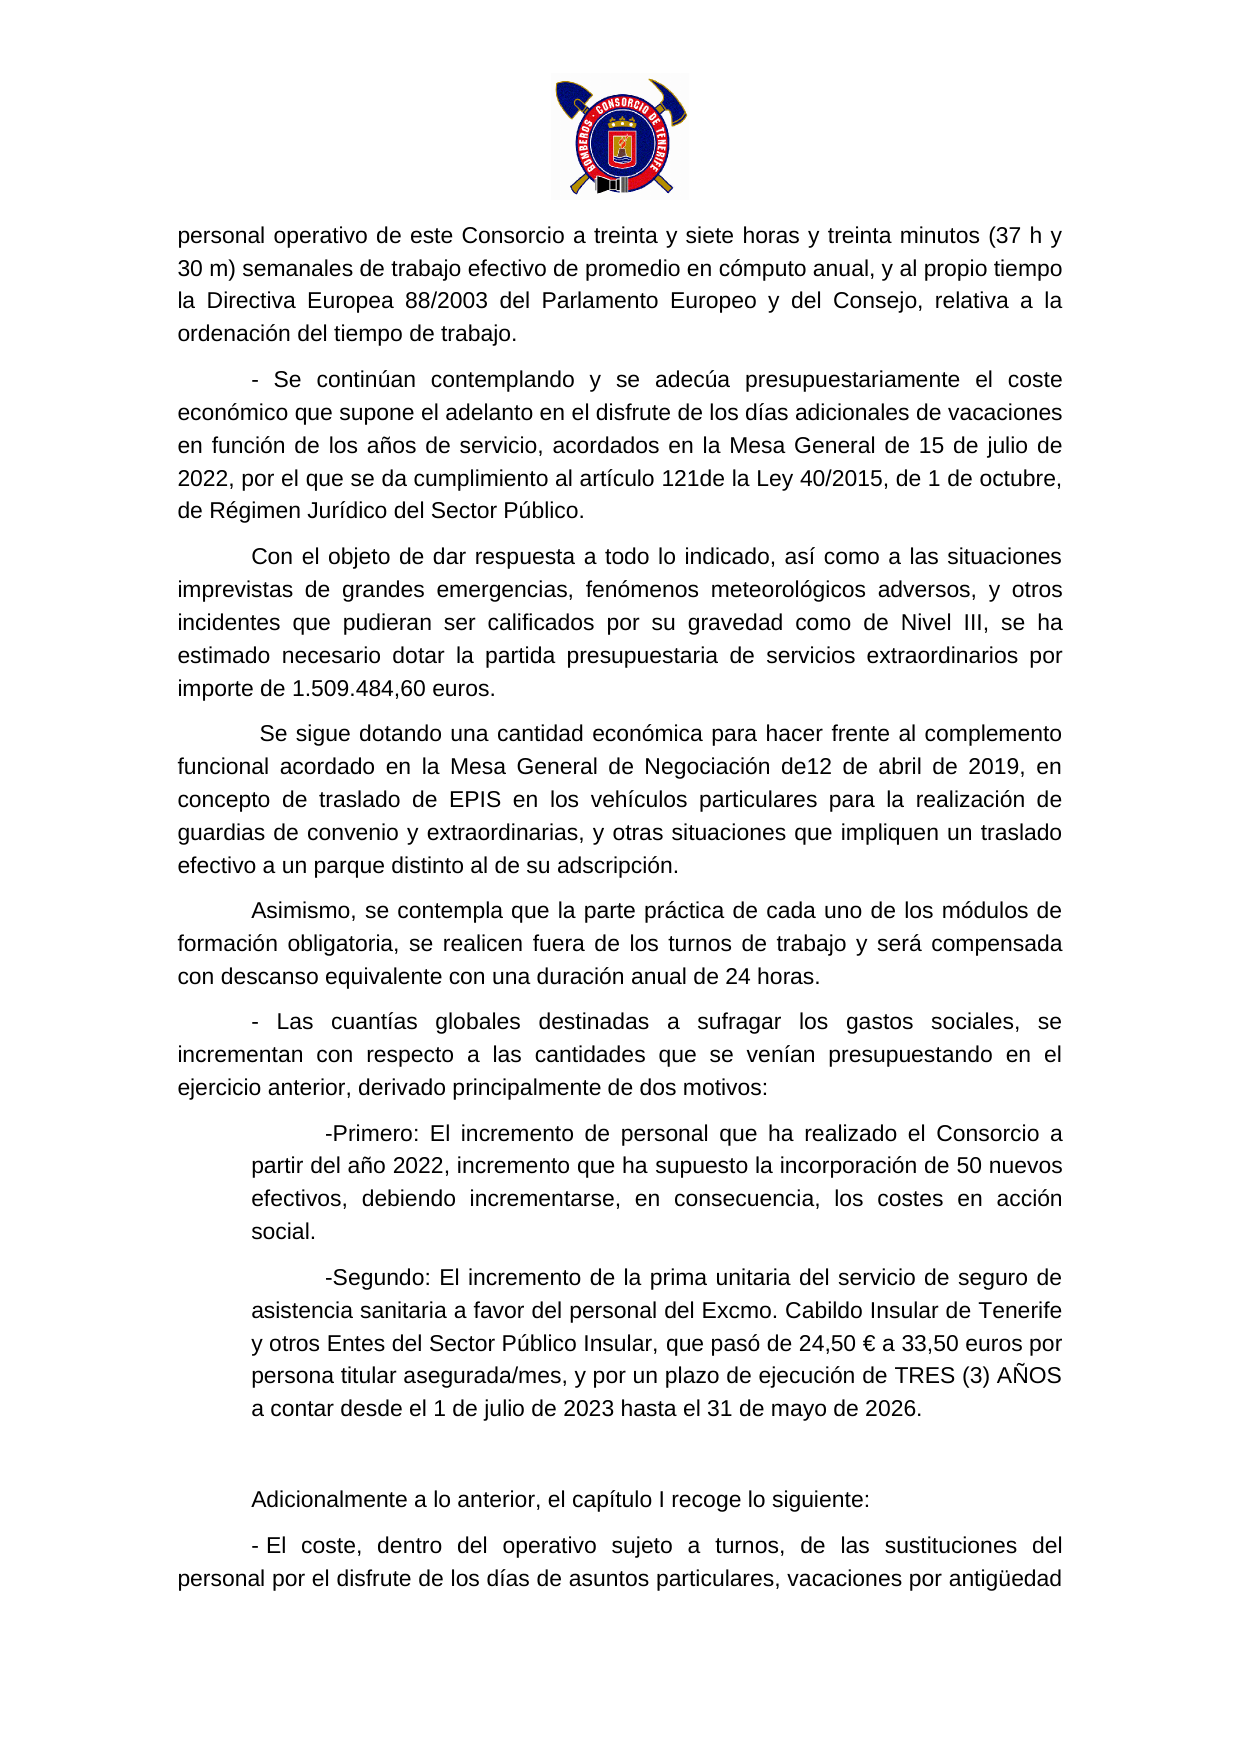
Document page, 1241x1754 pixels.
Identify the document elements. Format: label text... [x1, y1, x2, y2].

text Asimismo, se contempla que la parte práctica de cada uno de los módulos de formación obligatoria, se realicen fuera de los turnos de trabajo y será compensada con descanso equivalente con una duración anual de 24 horas. [177, 897, 1063, 989]
text Se sigue dotando una cantidad económica para hacer frente al complemento funcional acordado en la Mesa General de Negociación de12 de abril de 2019, en concepto de traslado de EPIS en los vehículos particulares para la realización de guardias de convenio y extraordinarias, y otras situaciones que impliquen un traslado efectivo a un parque distinto al de su adscripción. [177, 720, 1063, 878]
text Adicionalmente a lo anterior, el capítulo I recoge lo siguiente: [177, 1486, 1063, 1512]
text -Segundo: El incremento de la prima unitaria del servicio de seguro de asistencia sanitaria a favor del personal del Excmo. Cabildo Insular de Tenerife y otros Entes del Sector Público Insular, que pasó de 24,50 € a 33,50 euros por persona titular asegurada/mes, y por un plazo de ejecución de TRES (3) AÑOS a contar desde el 1 de julio de 2023 hasta el 31 de mayo de 2026. [251, 1264, 1063, 1422]
picture [550, 73, 690, 200]
text -Primero: El incremento de personal que ha realizado el Consorcio a partir del año 2022, incremento que ha supuesto la incorporación de 50 nuevos efectivos, debiendo incrementarse, en consecuencia, los costes en acción social. [251, 1119, 1063, 1244]
text Con el objeto de dar respuesta a todo lo indicado, así como a las situaciones imprevistas de grandes emergencias, fenómenos meteorológicos adversos, y otros incidentes que pudieran ser calificados por su gravedad como de Nivel III, se ha estimado necesario dotar la partida presupuestaria de servicios extraordinarios por importe de 1.509.484,60 euros. [177, 543, 1063, 701]
text - Se continúan contemplando y se adecúa presupuestariamente el coste económico que supone el adelanto en el disfrute de los días adicionales de vacaciones en función de los años de servicio, acordados en la Mesa General de 15 de julio de 2022, por el que se da cumplimiento al artículo 121de la Ley 40/2015, de 1 de octubre, de Régimen Jurídico del Sector Público. [177, 366, 1063, 524]
text - Las cuantías globales destinadas a sufragar los gastos sociales, se incrementan con respecto a las cantidades que se venían presupuestando en el ejercicio anterior, derivado principalmente de dos motivos: [177, 1008, 1063, 1100]
